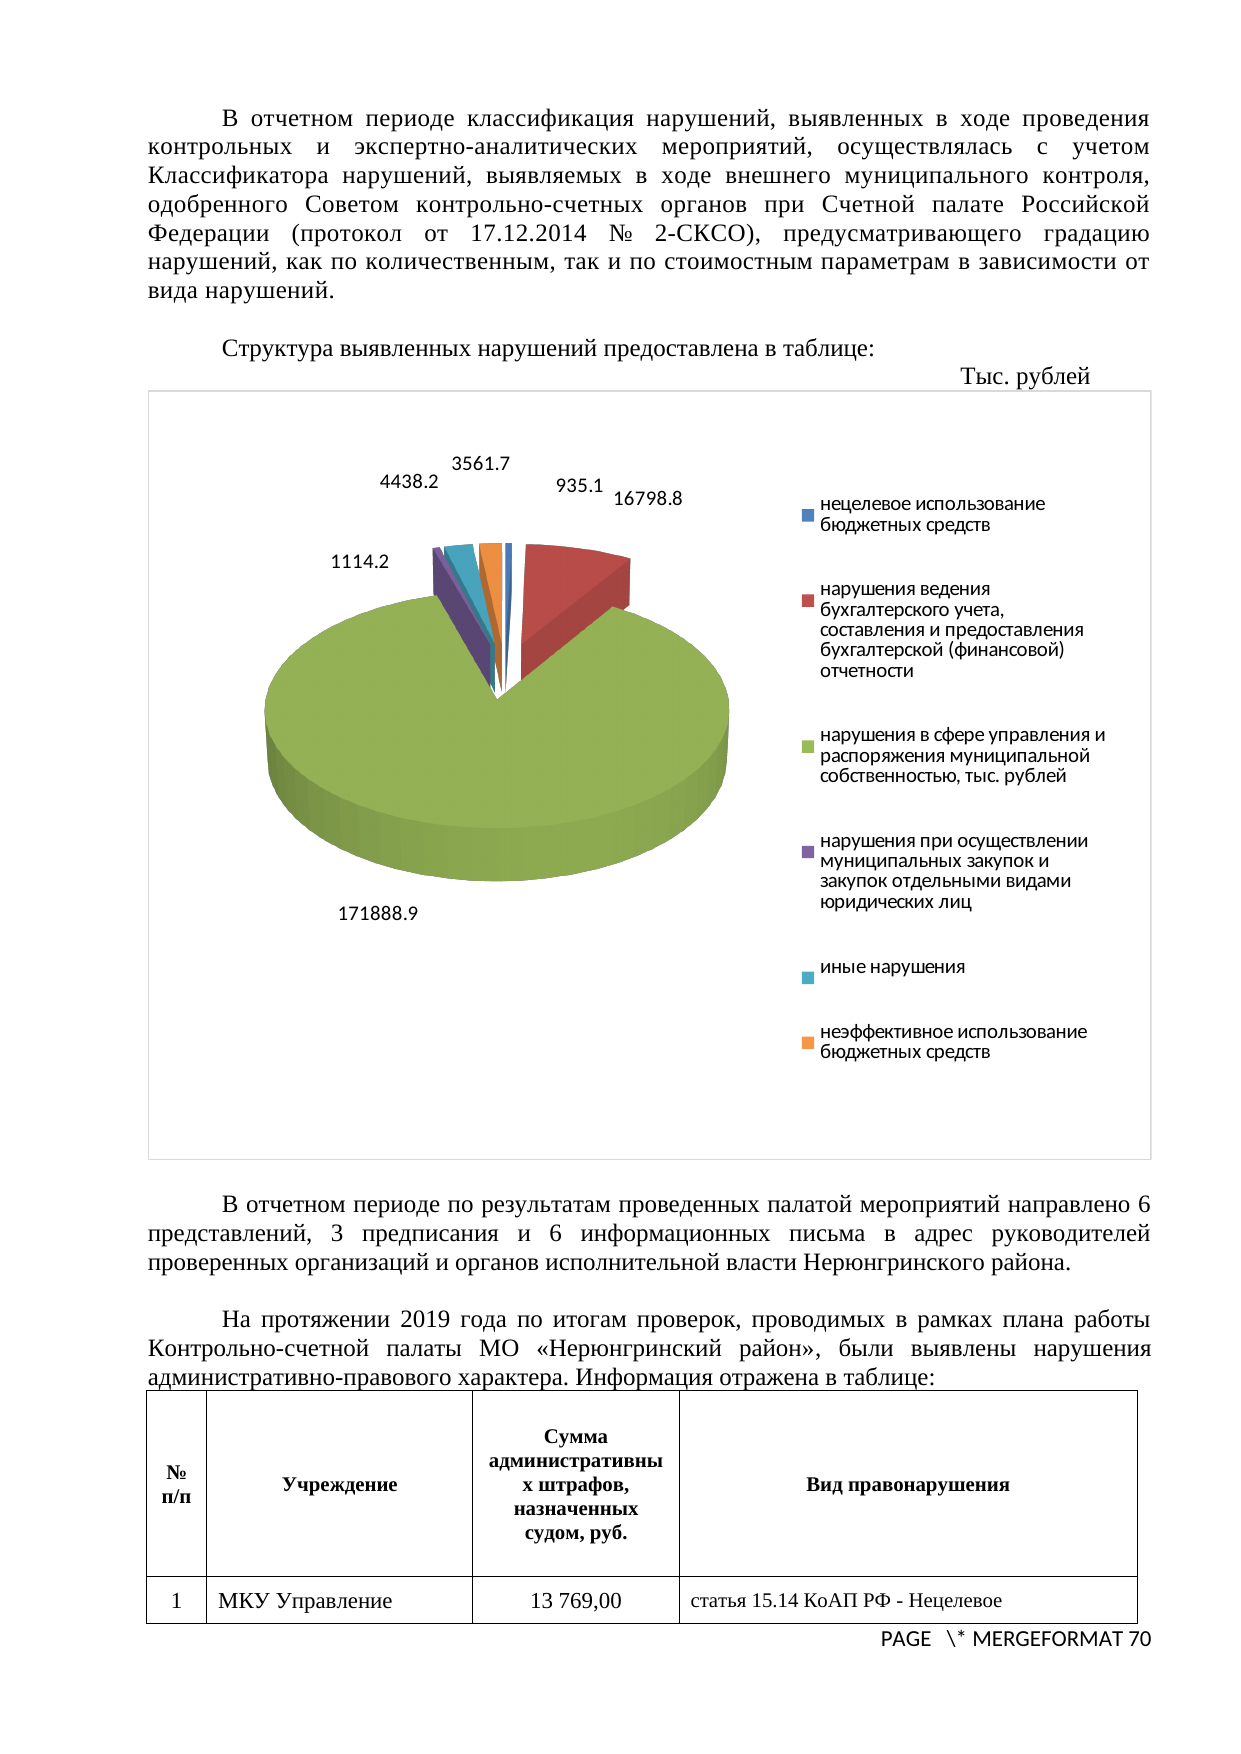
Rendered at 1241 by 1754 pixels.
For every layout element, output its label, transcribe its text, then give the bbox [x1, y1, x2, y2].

text На протяжении 2019 года по итогам проверок, проводимых в рамках плана работы Контрольно-счетной палаты МО «Нерюнгринский район», были выявлены нарушения административно-правового характера. Информация отражена в таблице: [148, 1304, 1152, 1390]
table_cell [207, 1577, 472, 1623]
table_header Учреждение [207, 1391, 472, 1576]
table_header Сумма административных штрафов, назначенных судом, руб. [473, 1391, 679, 1576]
text В отчетном периоде классификация нарушений, выявленных в ходе проведения контрольных и экспертно-аналитических мероприятий, осуществлялась с учетом Классификатора нарушений, выявляемых в ходе внешнего муниципального контроля, одобренного Советом контрольно-счетных органов при Счетной палате Российской Федерации (протокол от 17.12.2014 № 2-СКСО), предусматривающего градацию нарушений, как по количественным, так и по стоимостным параметрам в зависимости от вида нарушений. [148, 103, 1152, 304]
text В отчетном периоде по результатам проведенных палатой мероприятий направлено 6 представлений, 3 предписания и 6 информационных письма в адрес руководителей проверенных организаций и органов исполнительной власти Нерюнгринского района. [148, 1189, 1152, 1275]
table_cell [680, 1577, 1137, 1623]
table_cell 13 769,00 [473, 1577, 679, 1623]
table_cell 1 [147, 1577, 206, 1623]
text Тыс. рублей [960, 361, 1152, 390]
table_header № п/п [147, 1391, 206, 1576]
table_header Вид правонарушения [680, 1391, 1137, 1576]
text Структура выявленных нарушений предоставлена в таблице: [148, 333, 1152, 361]
